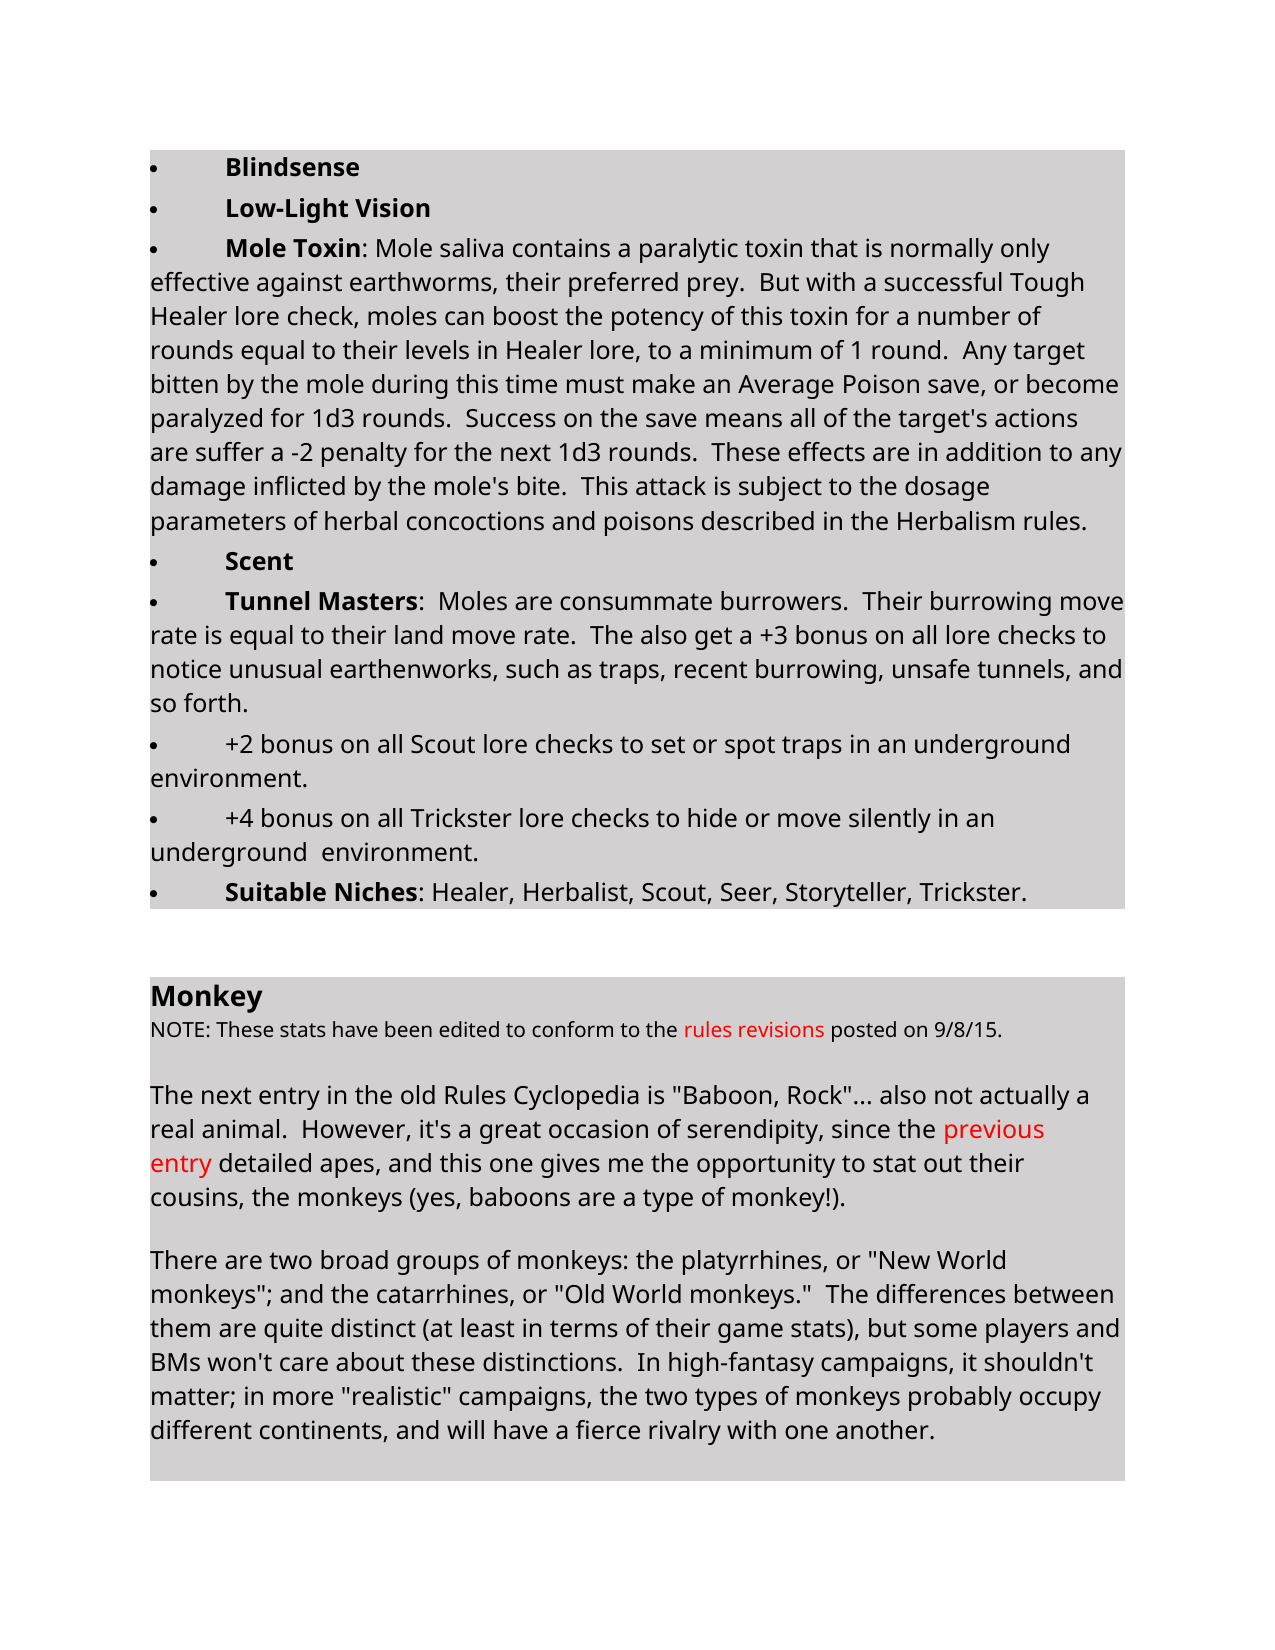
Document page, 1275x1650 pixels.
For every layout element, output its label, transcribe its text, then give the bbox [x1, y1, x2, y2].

list Scent [150, 543, 1125, 577]
list Mole Toxin: Mole saliva contains a paralytic toxin that is normally only effective against earthworms, their preferred prey. But with a successful Tough Healer lore check, moles can boost the potency of this toxin for a number of rounds equal to their levels in Healer lore, to a minimum of 1 round. Any target bitten by the mole during this time must make an Average Poison save, or become paralyzed for 1d3 rounds. Success on the save means all of the target's actions are suffer a -2 penalty for the next 1d3 rounds. These effects are in addition to any damage inflicted by the mole's bite. This attack is subject to the dosage parameters of herbal concoctions and poisons described in the Herbalism rules. [150, 231, 1125, 537]
list +2 bonus on all Scout lore checks to set or spot traps in an underground environment. [150, 726, 1125, 794]
list +4 bonus on all Trickster lore checks to hide or move silently in an underground environment. [150, 801, 1125, 869]
list Suitable Niches: Healer, Herbalist, Scout, Seer, Storyteller, Trickster. [150, 875, 1125, 909]
text NOTE: These stats have been edited to conform to the rules revisions posted on 9/8/15. The next entry in the old Rules Cyclopedia is "Baboon, Rock"... also not actually a real animal. However, it's a great occasion of serendipity, since the previous entry detailed apes, and this one gives me the opportunity to stat out their cousins, the monkeys (yes, baboons are a type of monkey!). There are two broad groups of monkeys: the platyrrhines, or "New World monkeys"; and the catarrhines, or "Old World monkeys." The differences between them are quite distinct (at least in terms of their game stats), but some players and BMs won't care about these distinctions. In high-fantasy campaigns, it shouldn't matter; in more "realistic" campaigns, the two types of monkeys probably occupy different continents, and will have a fierce rivalry with one another. [150, 1015, 1125, 1481]
list Blindsense [150, 150, 1125, 184]
text Monkey [150, 977, 1125, 1015]
list Tunnel Masters: Moles are consummate burrowers. Their burrowing move rate is equal to their land move rate. The also get a +3 bonus on all lore checks to notice unusual earthenworks, such as traps, recent burrowing, unsafe tunnels, and so forth. [150, 584, 1125, 720]
list Low-Light Vision [150, 190, 1125, 224]
